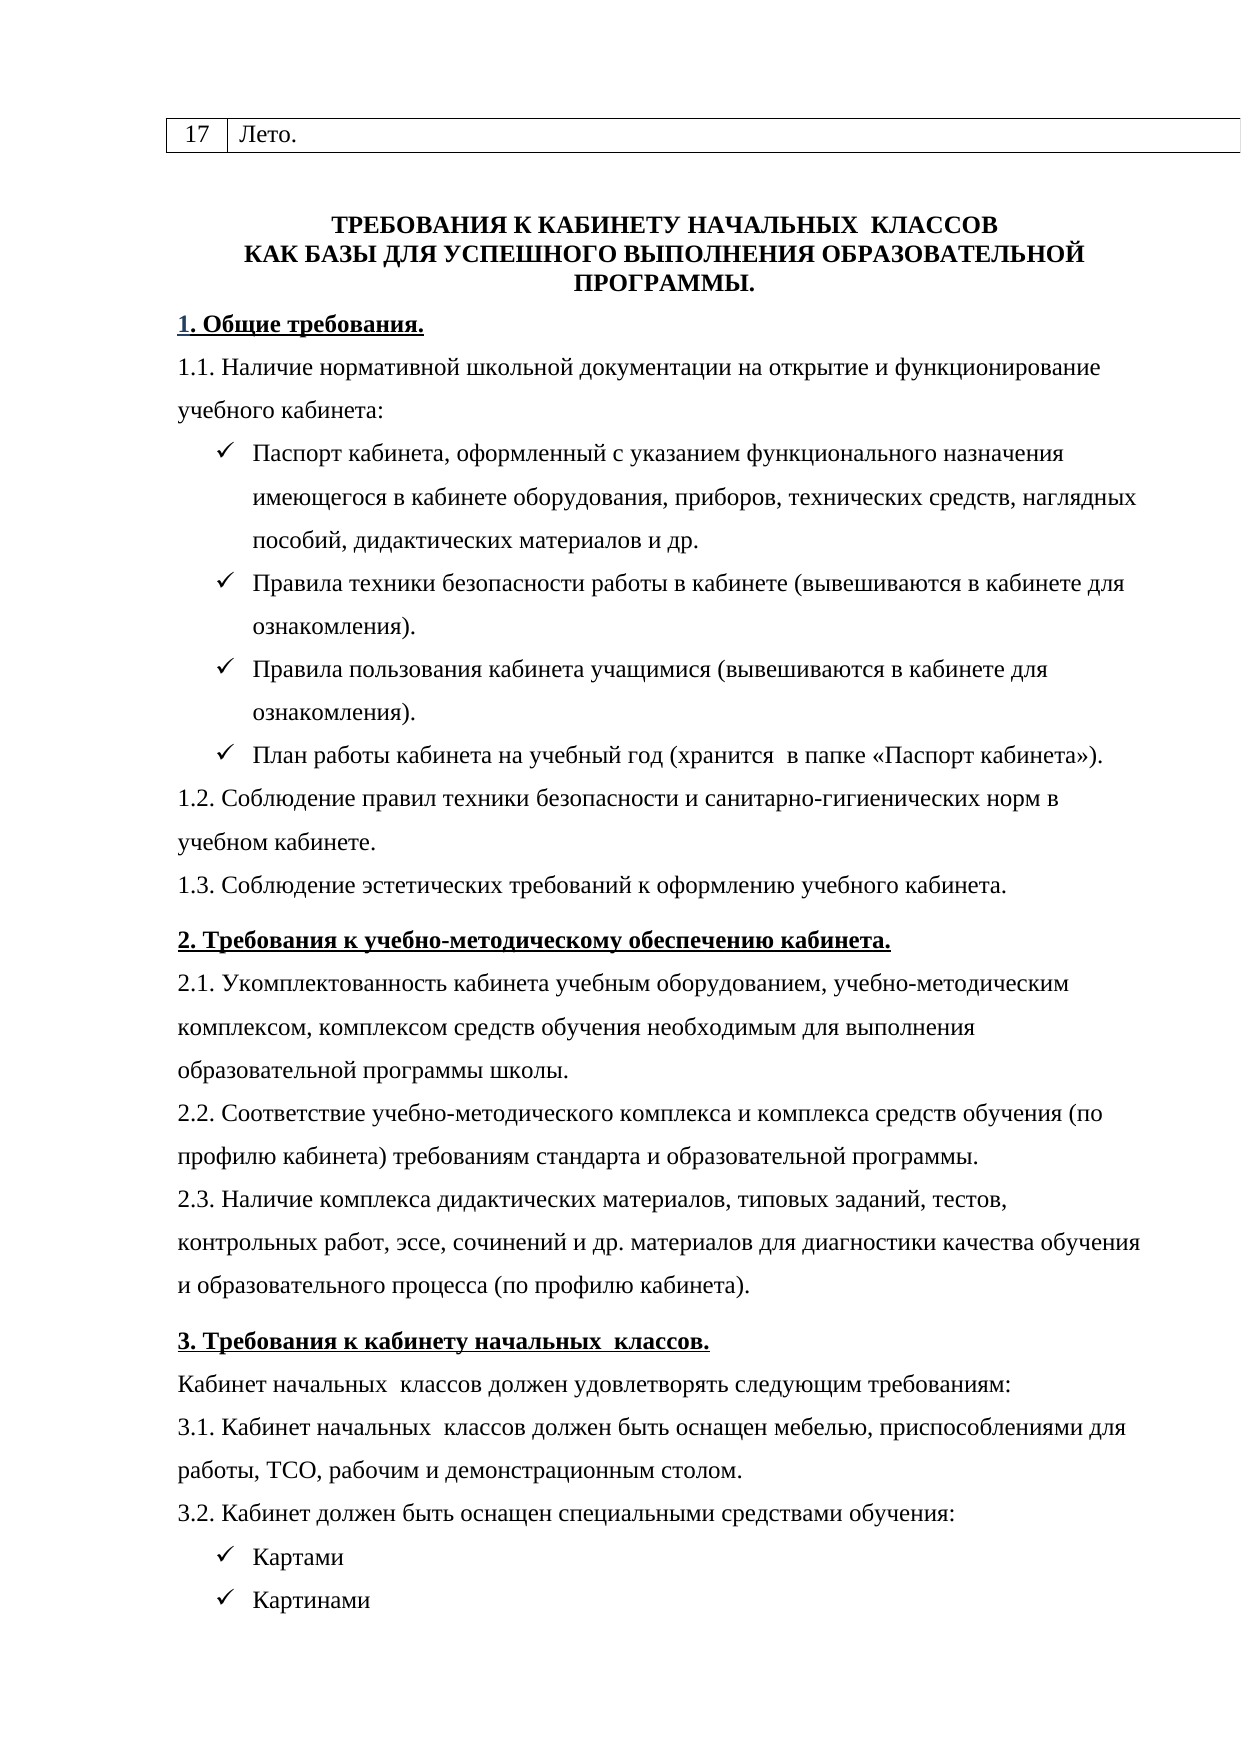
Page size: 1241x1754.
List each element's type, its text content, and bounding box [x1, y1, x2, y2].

text 1.3. Соблюдение эстетических требований к оформлению учебного кабинета. [177, 870, 1152, 898]
text 2.2. Соответствие учебно-методического комплекса и комплекса средств обучения (по профилю кабинета) требованиям стандарта и образовательной программы. [177, 1098, 1152, 1170]
table_cell Лето. [228, 119, 1240, 152]
text ТРЕБОВАНИЯ К КАБИНЕТУ НАЧАЛЬНЫХ КЛАССОВ [177, 210, 1152, 239]
list Картинами [215, 1585, 1152, 1613]
text 1.1. Наличие нормативной школьной документации на открытие и функционирование учебного кабинета: [177, 352, 1152, 424]
text 3.1. Кабинет начальных классов должен быть оснащен мебелью, приспособлениями для работы, ТСО, рабочим и демонстрационным столом. [177, 1412, 1152, 1484]
list Картами [215, 1542, 1152, 1570]
text 2.1. Укомплектованность кабинета учебным оборудованием, учебно-методическим комплексом, комплексом средств обучения необходимым для выполнения образовательной программы школы. [177, 968, 1152, 1083]
text 2. Требования к учебно-методическому обеспечению кабинета. [177, 925, 1152, 954]
text 1.2. Соблюдение правил техники безопасности и санитарно-гигиенических норм в учебном кабинете. [177, 783, 1152, 855]
text 2.3. Наличие комплекса дидактических материалов, типовых заданий, тестов, контрольных работ, эссе, сочинений и др. материалов для диагностики качества обучения и образовательного процесса (по профилю кабинета). [177, 1184, 1152, 1299]
text 3.2. Кабинет должен быть оснащен специальными средствами обучения: [177, 1498, 1152, 1527]
list Правила пользования кабинета учащимися (вывешиваются в кабинете для ознакомления). [215, 654, 1152, 726]
text КАК БАЗЫ ДЛЯ УСПЕШНОГО ВЫПОЛНЕНИЯ ОБРАЗОВАТЕЛЬНОЙ ПРОГРАММЫ. [177, 239, 1152, 297]
list Правила техники безопасности работы в кабинете (вывешиваются в кабинете для ознакомления). [215, 568, 1152, 640]
table_cell 17 [167, 119, 227, 152]
list Паспорт кабинета, оформленный с указанием функционального назначения имеющегося в кабинете оборудования, приборов, технических средств, наглядных пособий, дидактических материалов и др. [215, 438, 1152, 553]
text 3. Требования к кабинету начальных классов. [177, 1326, 1152, 1355]
list План работы кабинета на учебный год (хранится в папке «Паспорт кабинета»). [215, 740, 1152, 769]
text Кабинет начальных классов должен удовлетворять следующим требованиям: [177, 1369, 1152, 1398]
text 1. Общие требования. [177, 309, 1152, 338]
